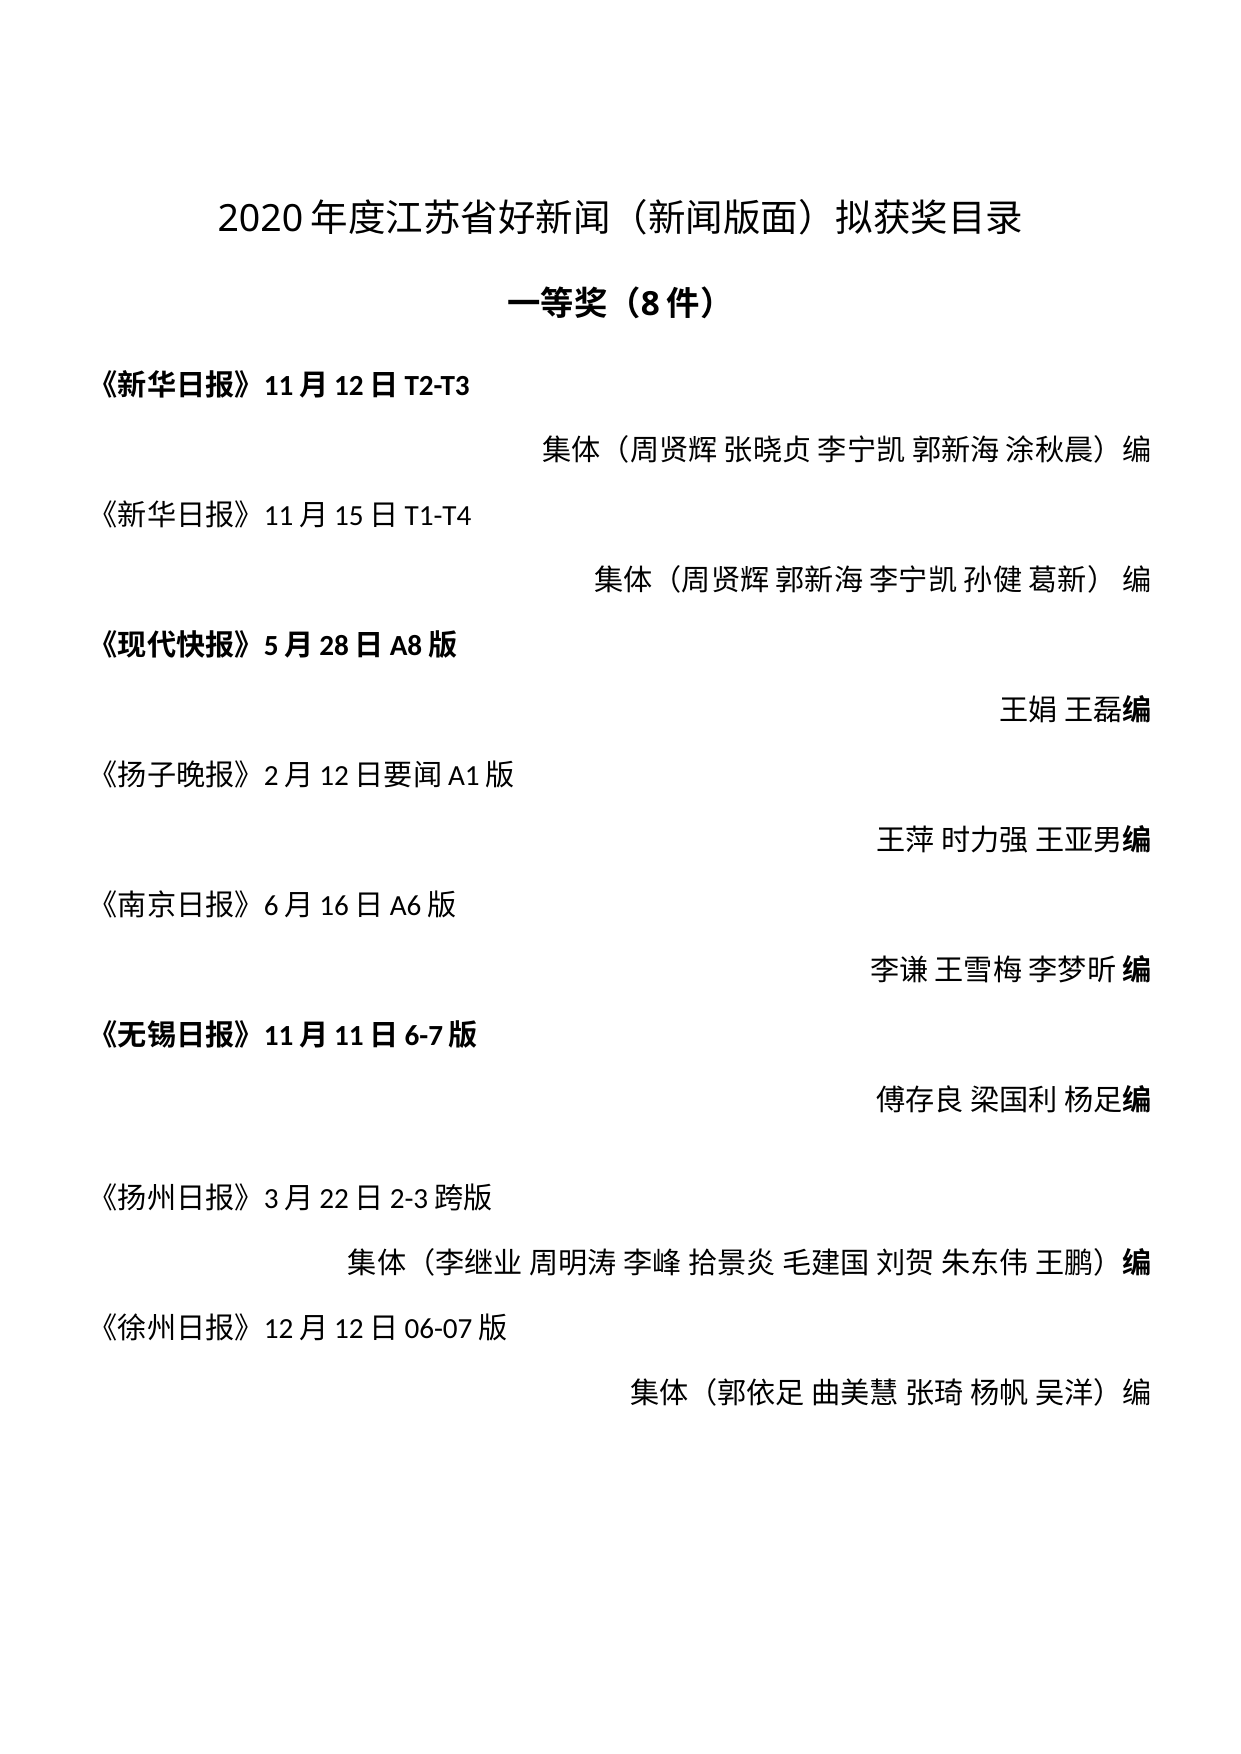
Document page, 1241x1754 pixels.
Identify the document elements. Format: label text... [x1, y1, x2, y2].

text 2020年度江苏省好新闻（新闻版面）拟获奖目录 [88, 183, 1152, 248]
text 傅存良 梁国利 杨足编 [88, 1065, 1152, 1130]
text 《扬子晚报》2月12日要闻A1版 [88, 740, 1152, 805]
text 集体（周贤辉 张晓贞 李宁凯 郭新海 涂秋晨）编 [88, 415, 1152, 480]
text 李谦 王雪梅 李梦昕 编 [88, 935, 1152, 1000]
text 《新华日报》11月12日T2-T3 [88, 350, 1152, 415]
text 《扬州日报》3月22日2-3跨版 [88, 1163, 1152, 1228]
text 《南京日报》6月16日A6版 [88, 870, 1152, 935]
text 《徐州日报》12月12日06-07版 [88, 1293, 1152, 1358]
text 集体（李继业 周明涛 李峰 拾景炎 毛建国 刘贺 朱东伟 王鹏）编 [88, 1228, 1152, 1293]
text 集体（周贤辉 郭新海 李宁凯 孙健 葛新） 编 [88, 545, 1152, 610]
text 集体（郭依足 曲美慧 张琦 杨帆 吴洋）编 [88, 1358, 1152, 1423]
text 王萍 时力强 王亚男编 [88, 805, 1152, 870]
text 王娟 王磊编 [88, 675, 1152, 740]
text 《现代快报》5月28日A8版 [88, 610, 1152, 675]
text 一等奖（8件） [178, 269, 1062, 334]
text 《新华日报》11月15日T1-T4 [88, 480, 1152, 545]
text 《无锡日报》11月11日6-7版 [88, 1000, 1152, 1065]
